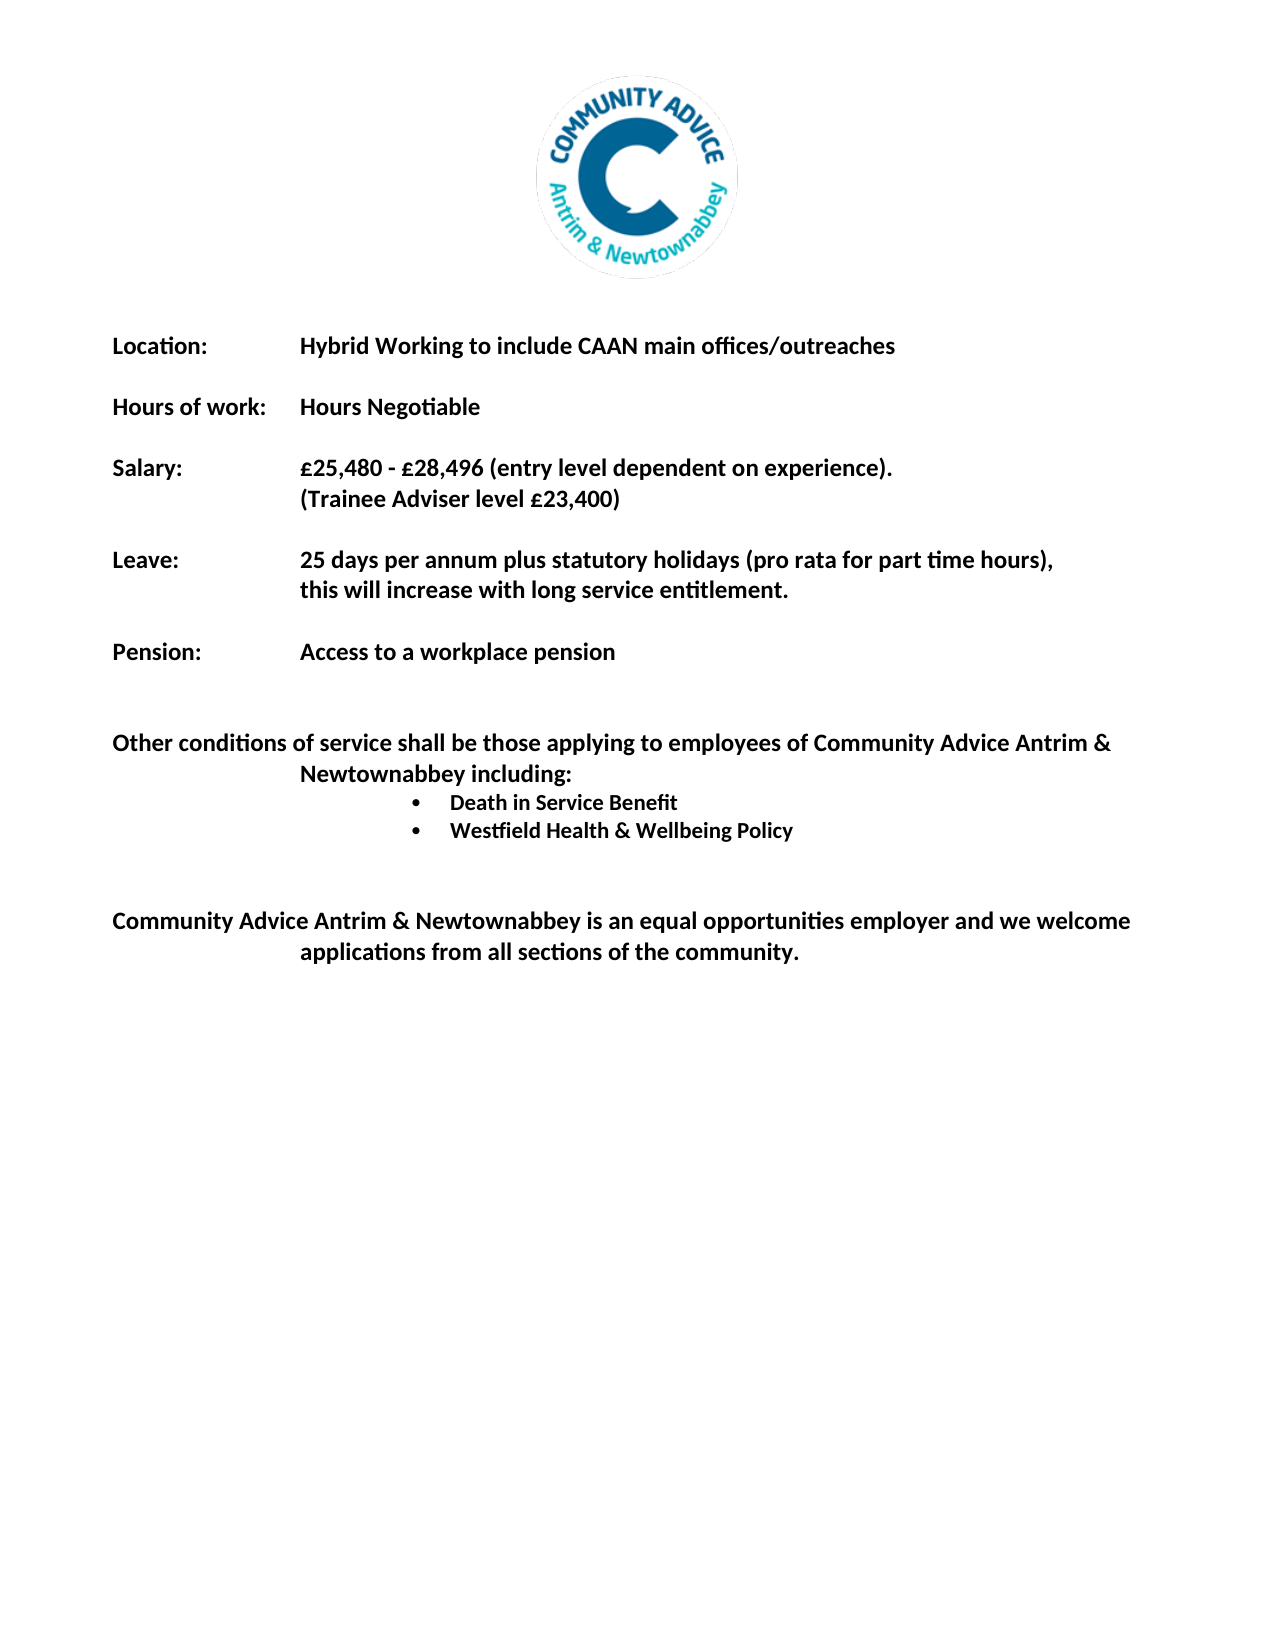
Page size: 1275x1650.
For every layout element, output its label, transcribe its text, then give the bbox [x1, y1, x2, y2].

list Westfield Health & Wellbeing Policy [412, 816, 1125, 844]
text Hours of work: Hours Negotiable [112, 392, 1189, 422]
list Death in Service Benefit [412, 788, 1125, 816]
text Community Advice Antrim & Newtownabbey is an equal opportunities employer and we welcome applications from all sections of the community. [112, 905, 1189, 966]
text Location: Hybrid Working to include CAAN main offices/outreaches [112, 331, 1189, 361]
text Leave: 25 days per annum plus statutory holidays (pro rata for part time hours), [112, 544, 1189, 575]
text Salary: £25,480 - £28,496 (entry level dependent on experience). [112, 453, 1189, 483]
picture [534, 75, 741, 282]
text Pension: Access to a workplace pension [112, 636, 1189, 666]
text Other conditions of service shall be those applying to employees of Community Advice Antrim & Newtownabbey including: [112, 727, 1189, 788]
text (Trainee Adviser level £23,400) [300, 483, 1189, 514]
text this will increase with long service entitlement. [187, 575, 1189, 605]
